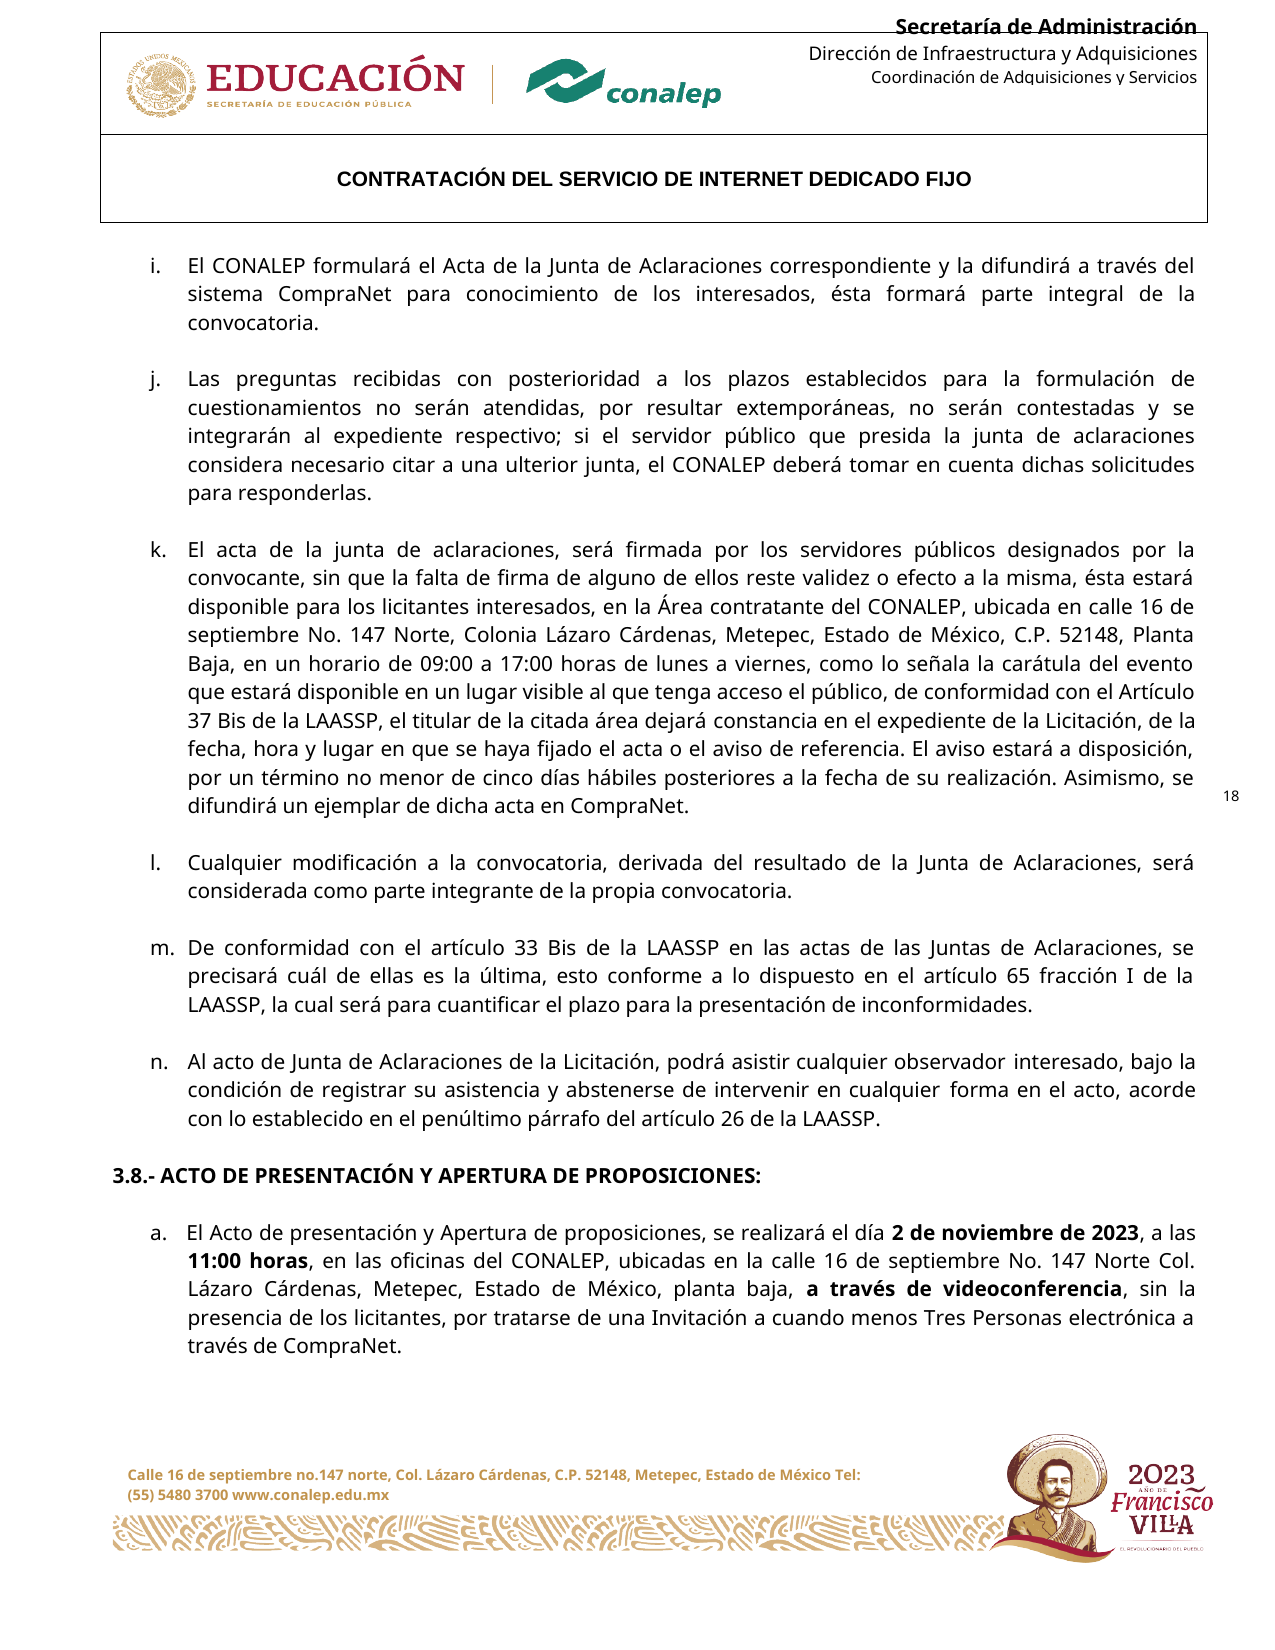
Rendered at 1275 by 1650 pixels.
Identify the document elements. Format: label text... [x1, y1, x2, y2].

picture [126, 53, 465, 118]
list El acta de la junta de aclaraciones, será firmada por los servidores públicos designados por la convocante, sin que la falta de firma de alguno de ellos reste validez o efecto a la misma, ésta estará disponible para los licitantes interesados, en la Área contratante del CONALEP, ubicada en calle 16 de septiembre No. 147 Norte, Colonia Lázaro Cárdenas, Metepec, Estado de México, C.P. 52148, Planta Baja, en un horario de 09:00 a 17:00 horas de lunes a viernes, como lo señala la carátula del evento que estará disponible en un lugar visible al que tenga acceso el público, de conformidad con el Artículo 37 Bis de la LAASSP, el titular de la citada área dejará constancia en el expediente de la Licitación, de la fecha, hora y lugar en que se haya fijado el acta o el aviso de referencia. El aviso estará a disposición, por un término no menor de cinco días hábiles posteriores a la fecha de su realización. Asimismo, se difundirá un ejemplar de dicha acta en CompraNet. [150, 535, 1196, 819]
list Las preguntas recibidas con posterioridad a los plazos establecidos para la formulación de cuestionamientos no serán atendidas, por resultar extemporáneas, no serán contestadas y se integrarán al expediente respectivo; si el servidor público que presida la junta de aclaraciones considera necesario citar a una ulterior junta, el CONALEP deberá tomar en cuenta dichas solicitudes para responderlas. [150, 364, 1196, 507]
list El CONALEP formulará el Acta de la Junta de Aclaraciones correspondiente y la difundirá a través del sistema CompraNet para conocimiento de los interesados, ésta formará parte integral de la convocatoria. [150, 251, 1196, 336]
list De conformidad con el artículo 33 Bis de la LAASSP en las actas de las Juntas de Aclaraciones, se precisará cuál de ellas es la última, esto conforme a lo dispuesto en el artículo 65 fracción I de la LAASSP, la cual será para cuantificar el plazo para la presentación de inconformidades. [150, 933, 1196, 1018]
list Cualquier modificación a la convocatoria, derivada del resultado de la Junta de Aclaraciones, será considerada como parte integrante de la propia convocatoria. [150, 848, 1196, 905]
list El Acto de presentación y Apertura de proposiciones, se realizará el día 2 de noviembre de 2023, a las 11:00 horas, en las oficinas del CONALEP, ubicadas en la calle 16 de septiembre No. 147 Norte Col. Lázaro Cárdenas, Metepec, Estado de México, planta baja, a través de videoconferencia, sin la presencia de los licitantes, por tratarse de una Invitación a cuando menos Tres Personas electrónica a través de CompraNet. [150, 1218, 1196, 1360]
picture [508, 46, 758, 119]
list Al acto de Junta de Aclaraciones de la Licitación, podrá asistir cualquier observador interesado, bajo la condición de registrar su asistencia y abstenerse de intervenir en cualquier forma en el acto, acorde con lo establecido en el penúltimo párrafo del artículo 26 de la LAASSP. [150, 1047, 1196, 1132]
list 3.8.- ACTO DE PRESENTACIÓN Y APERTURA DE PROPOSICIONES: [112, 1161, 1196, 1189]
picture [112, 1433, 1214, 1563]
